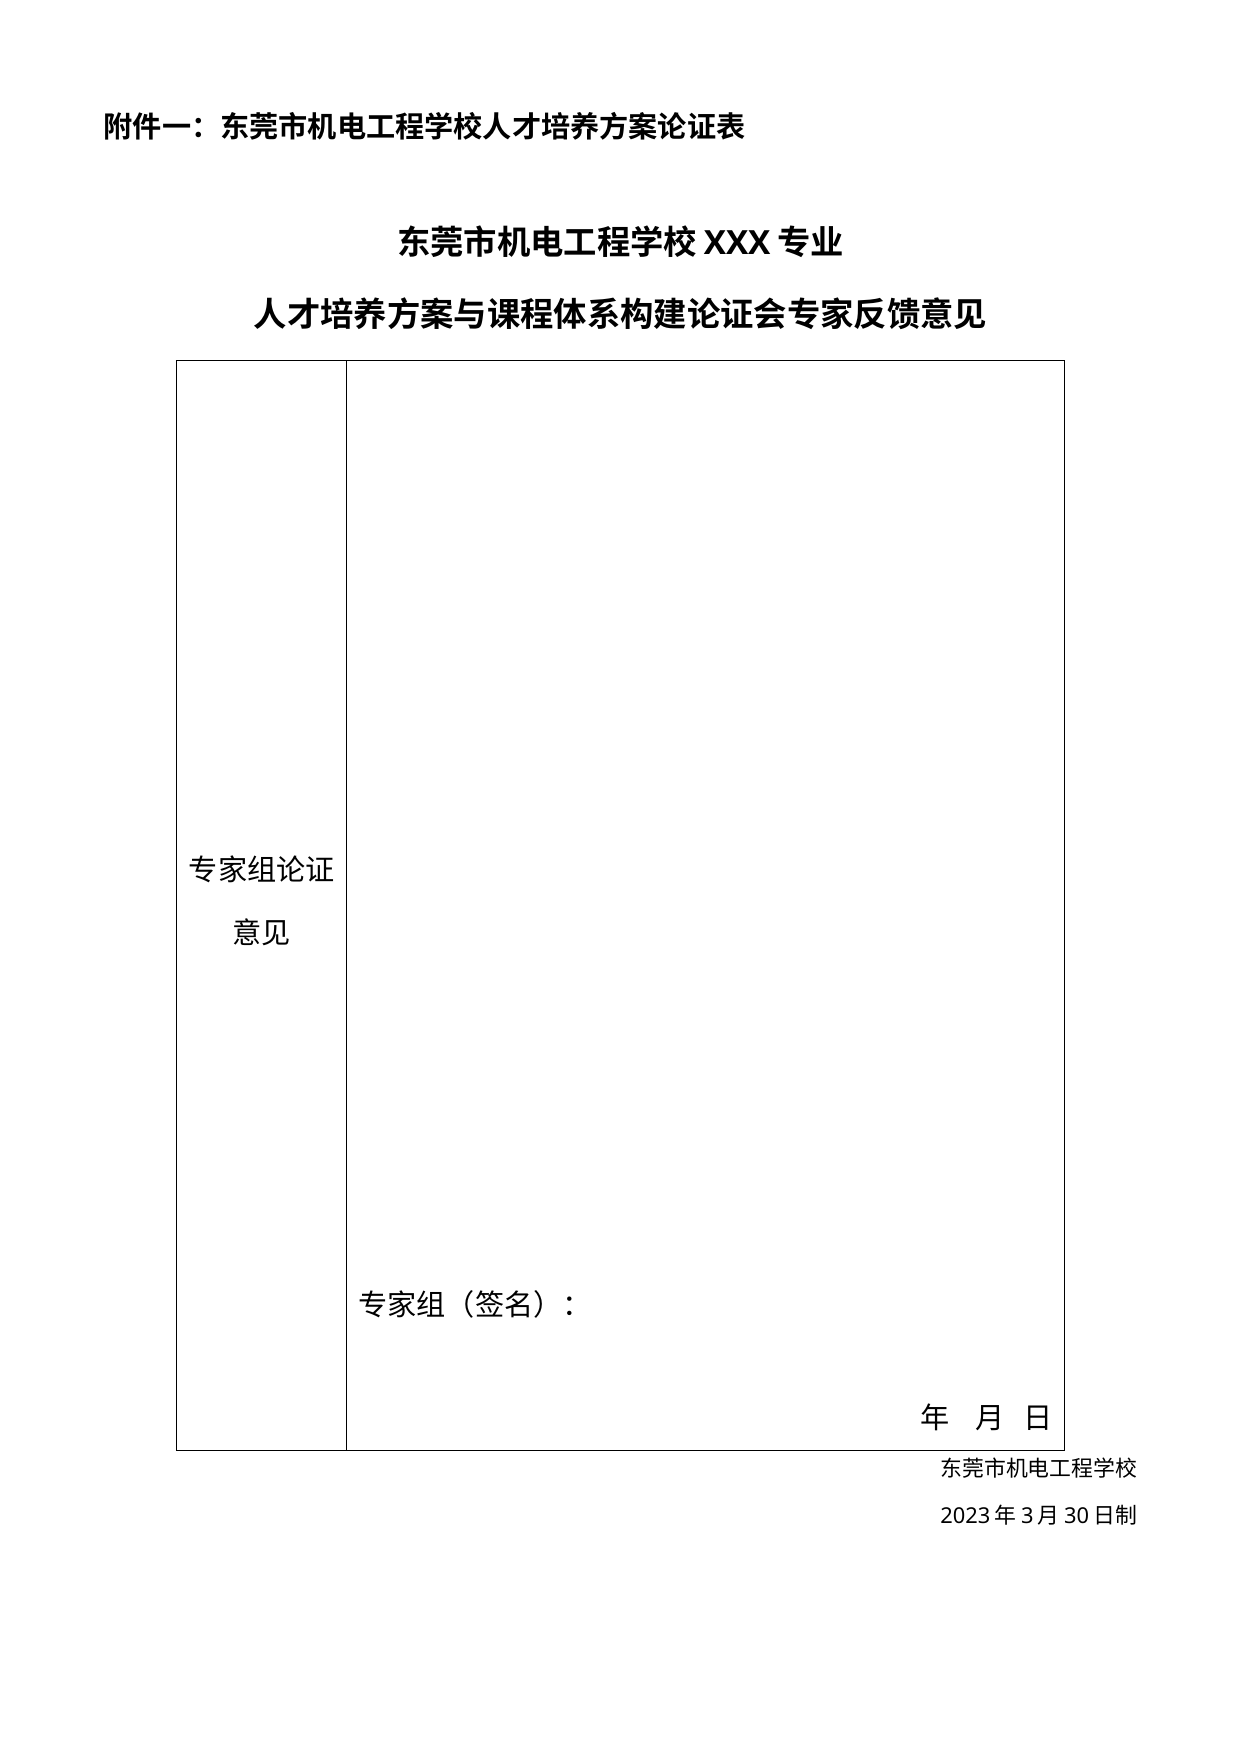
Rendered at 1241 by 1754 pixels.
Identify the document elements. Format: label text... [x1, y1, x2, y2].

text 东莞市机电工程学校XXX专业 [103, 215, 1137, 264]
table_header 专家组（签名）： 年 月 日 [347, 361, 1064, 1449]
text 2023年3月30日制 [103, 1498, 1137, 1530]
text 东莞市机电工程学校 [103, 1451, 1137, 1482]
subtitle 附件一：东莞市机电工程学校人才培养方案论证表 [103, 92, 1137, 157]
text 人才培养方案与课程体系构建论证会专家反馈意见 [103, 288, 1137, 336]
table_header 专家组论证意见 [177, 361, 346, 1449]
